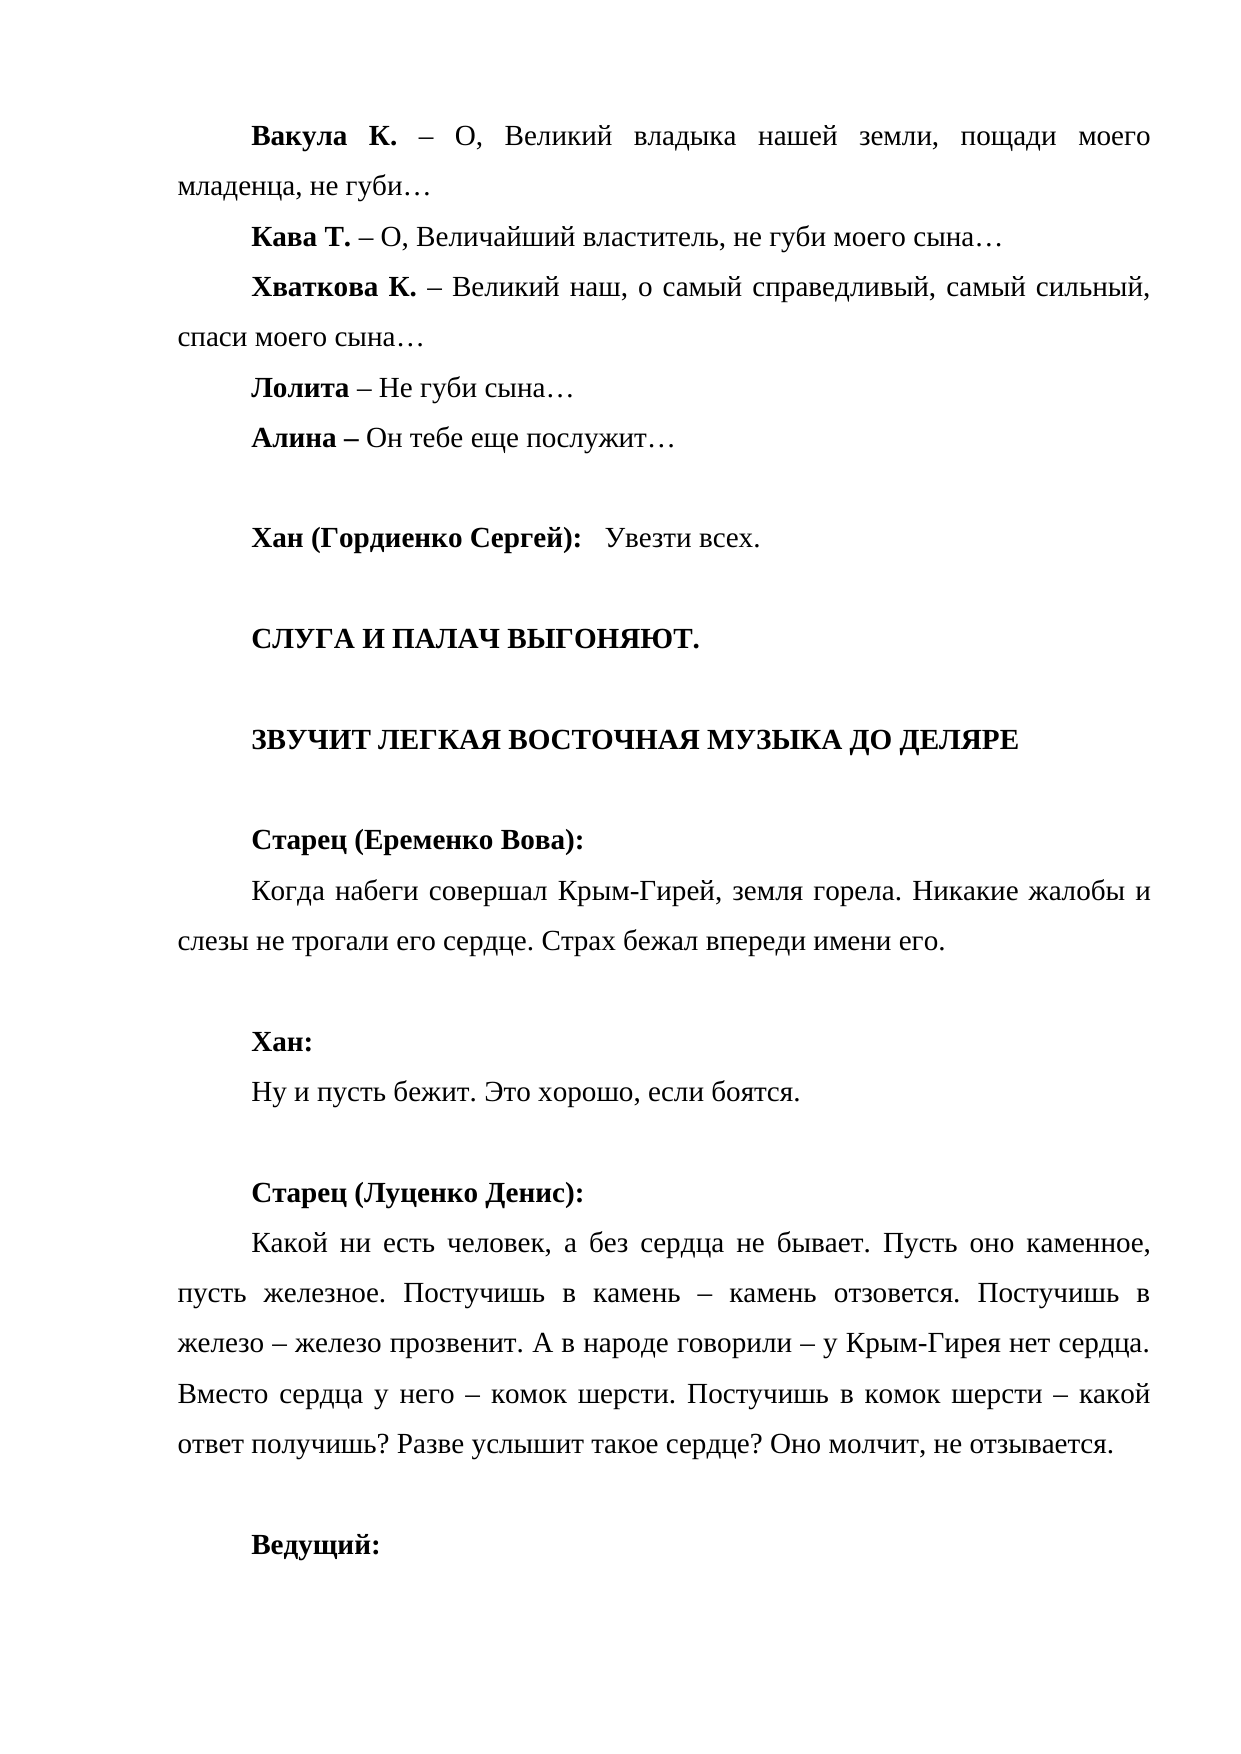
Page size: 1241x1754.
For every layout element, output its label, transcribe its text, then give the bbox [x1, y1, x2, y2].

text Хан (Гордиенко Сергей): Увезти всех. [177, 521, 1152, 554]
text Какой ни есть человек, а без сердца не бывает. Пусть оно каменное, пусть железное. Постучишь в камень – камень отзовется. Постучишь в железо – железо прозвенит. А в народе говорили – у Крым-Гирея нет сердца. Вместо сердца у него – комок шерсти. Постучишь в комок шерсти – какой ответ получишь? Разве услышит такое сердце? Оно молчит, не отзывается. [177, 1225, 1152, 1460]
text Ведущий: [177, 1527, 1152, 1560]
text Вакула К. – О, Великий владыка нашей земли, пощади моего младенца, не губи… [177, 118, 1152, 202]
text СЛУГА И ПАЛАЧ ВЫГОНЯЮТ. [177, 621, 1152, 655]
text Старец (Луценко Денис): [177, 1175, 1152, 1208]
text Лолита – Не губи сына… [177, 370, 1152, 403]
text Хваткова К. – Великий наш, о самый справедливый, самый сильный, спаси моего сына… [177, 269, 1152, 353]
text Кава Т. – О, Величайший властитель, не губи моего сына… [177, 219, 1152, 252]
text ЗВУЧИТ ЛЕГКАЯ ВОСТОЧНАЯ МУЗЫКА ДО ДЕЛЯРЕ [177, 722, 1152, 755]
text Хан: [177, 1024, 1152, 1057]
text Алина – Он тебе еще послужит… [177, 420, 1152, 453]
text Старец (Еременко Вова): [177, 822, 1152, 856]
text Ну и пусть бежит. Это хорошо, если боятся. [177, 1074, 1152, 1108]
text Когда набеги совершал Крым-Гирей, земля горела. Никакие жалобы и слезы не трогали его сердце. Страх бежал впереди имени его. [177, 873, 1152, 957]
